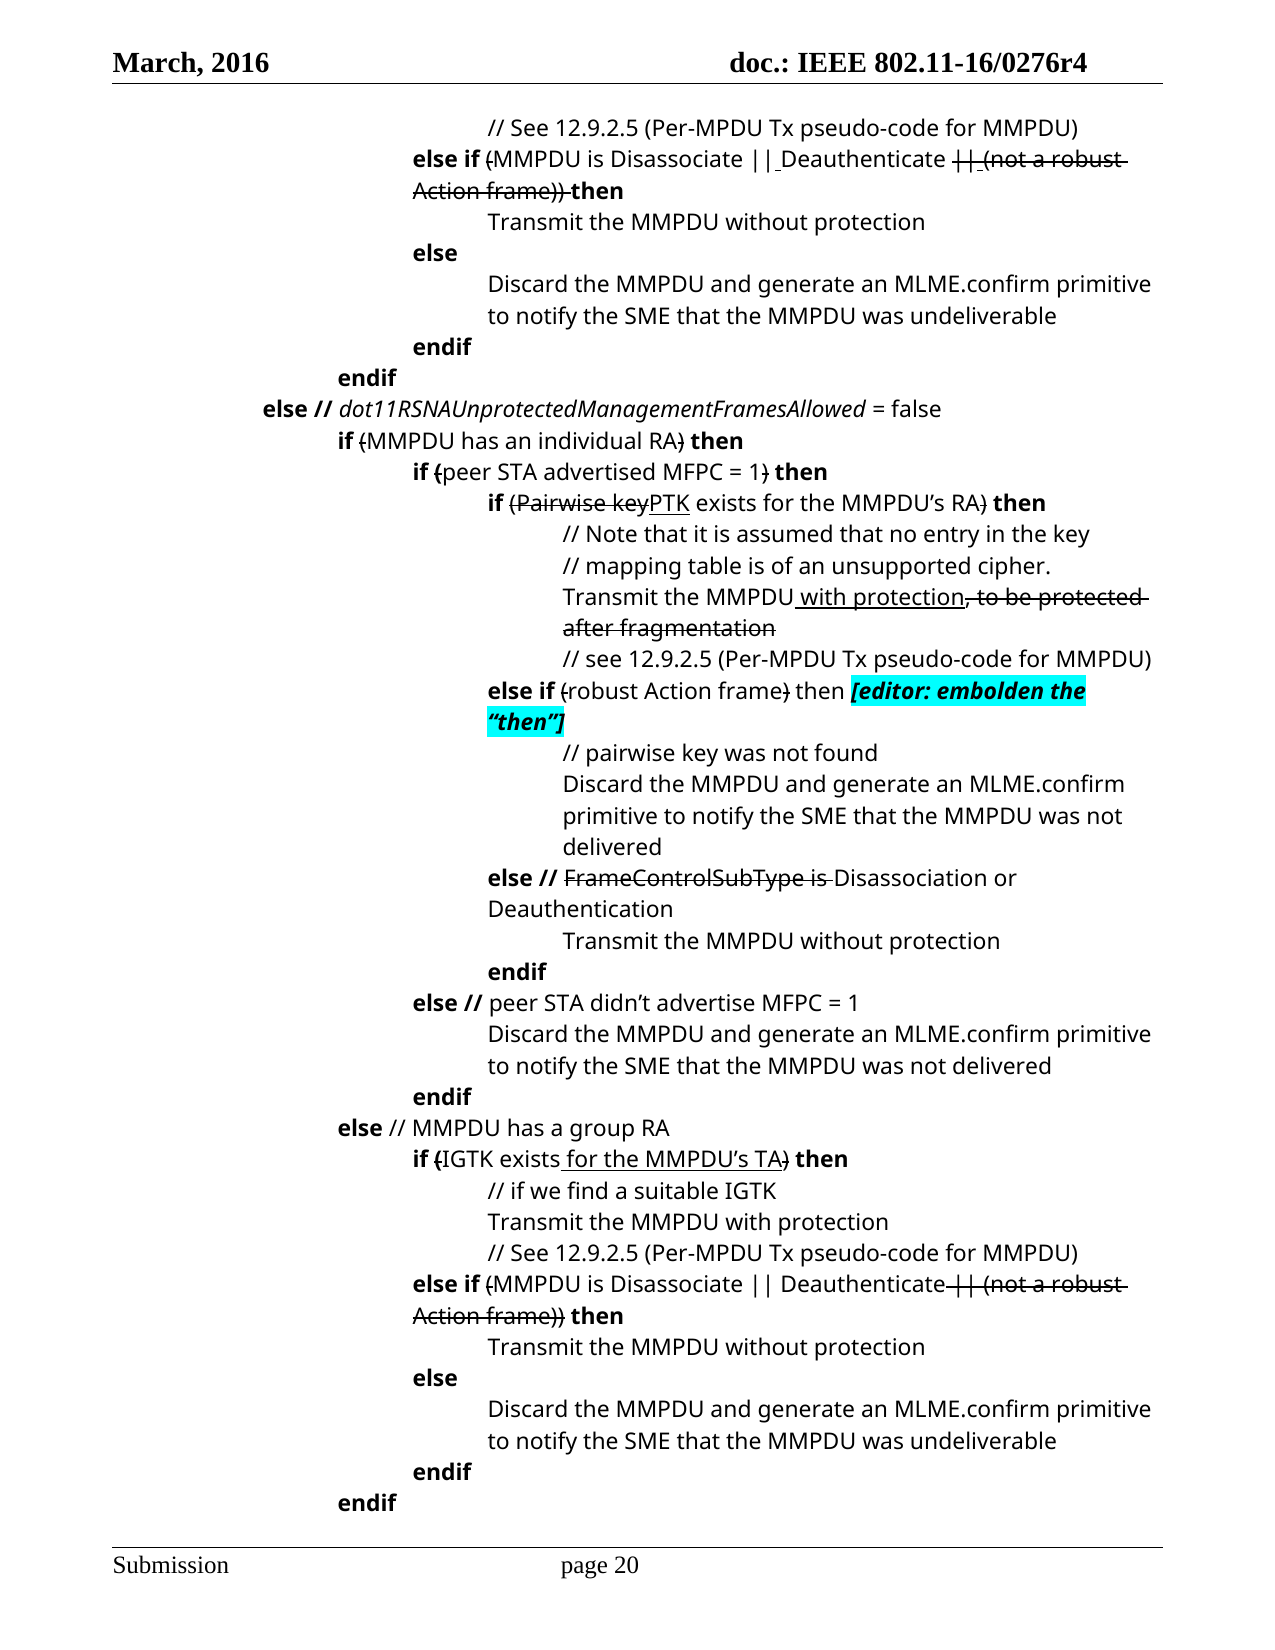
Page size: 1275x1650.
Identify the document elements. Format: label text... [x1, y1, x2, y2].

text endif [412, 1081, 1163, 1112]
text Transmit the MMPDU without protection [487, 925, 1163, 956]
text // see 12.9.2.5 (Per-MPDU Tx pseudo-code for MMPDU) [562, 643, 1163, 675]
text Discard the MMPDU and generate an MLME.confirm primitive to notify the SME that the MMPDU was not delivered [562, 768, 1163, 862]
text else // MMPDU has a group RA [337, 1112, 1163, 1143]
text endif [337, 362, 1163, 393]
text if (MMPDU has an individual RA) then [337, 425, 1163, 456]
text else if (robust Action frame) then [editor: embolden the “then”] [487, 675, 1163, 737]
text endif [412, 1456, 1163, 1487]
text Transmit the MMPDU with protection [487, 1206, 1163, 1237]
text else [412, 1362, 1163, 1393]
text Transmit the MMPDU without protection [412, 1331, 1163, 1362]
text else // FrameControlSubType is Disassociation or Deauthentication [487, 862, 1163, 925]
text else if (MMPDU is Disassociate || Deauthenticate || (not a robust Action frame)) then [412, 1268, 1163, 1331]
text endif [487, 956, 1163, 987]
text // See 12.9.2.5 (Per-MPDU Tx pseudo-code for MMPDU) [487, 1237, 1163, 1268]
text if (IGTK exists for the MMPDU’s TA) then [412, 1143, 1163, 1175]
text Transmit the MMPDU with protection, to be protected after fragmentation [562, 581, 1163, 643]
text if (Pairwise keyPTK exists for the MMPDU’s RA) then [487, 487, 1163, 518]
text if (peer STA advertised MFPC = 1) then [412, 456, 1163, 487]
text Discard the MMPDU and generate an MLME.confirm primitive to notify the SME that the MMPDU was undeliverable [487, 1393, 1163, 1456]
text endif [337, 1487, 1163, 1518]
text endif [412, 331, 1163, 362]
text else // dot11RSNAUnprotectedManagementFramesAllowed = false [262, 393, 1163, 425]
text // Note that it is assumed that no entry in the key [562, 518, 1163, 550]
text // See 12.9.2.5 (Per-MPDU Tx pseudo-code for MMPDU) [487, 112, 1163, 143]
text else [412, 237, 1163, 268]
text Transmit the MMPDU without protection [412, 206, 1163, 237]
text // mapping table is of an unsupported cipher. [562, 550, 1163, 581]
text Discard the MMPDU and generate an MLME.confirm primitive to notify the SME that the MMPDU was undeliverable [487, 268, 1163, 331]
text Discard the MMPDU and generate an MLME.confirm primitive to notify the SME that the MMPDU was not delivered [487, 1018, 1163, 1081]
text else // peer STA didn’t advertise MFPC = 1 [412, 987, 1163, 1018]
text else if (MMPDU is Disassociate || Deauthenticate || (not a robust Action frame)) then [412, 143, 1163, 206]
text // pairwise key was not found [562, 737, 1163, 768]
text // if we find a suitable IGTK [487, 1175, 1163, 1206]
